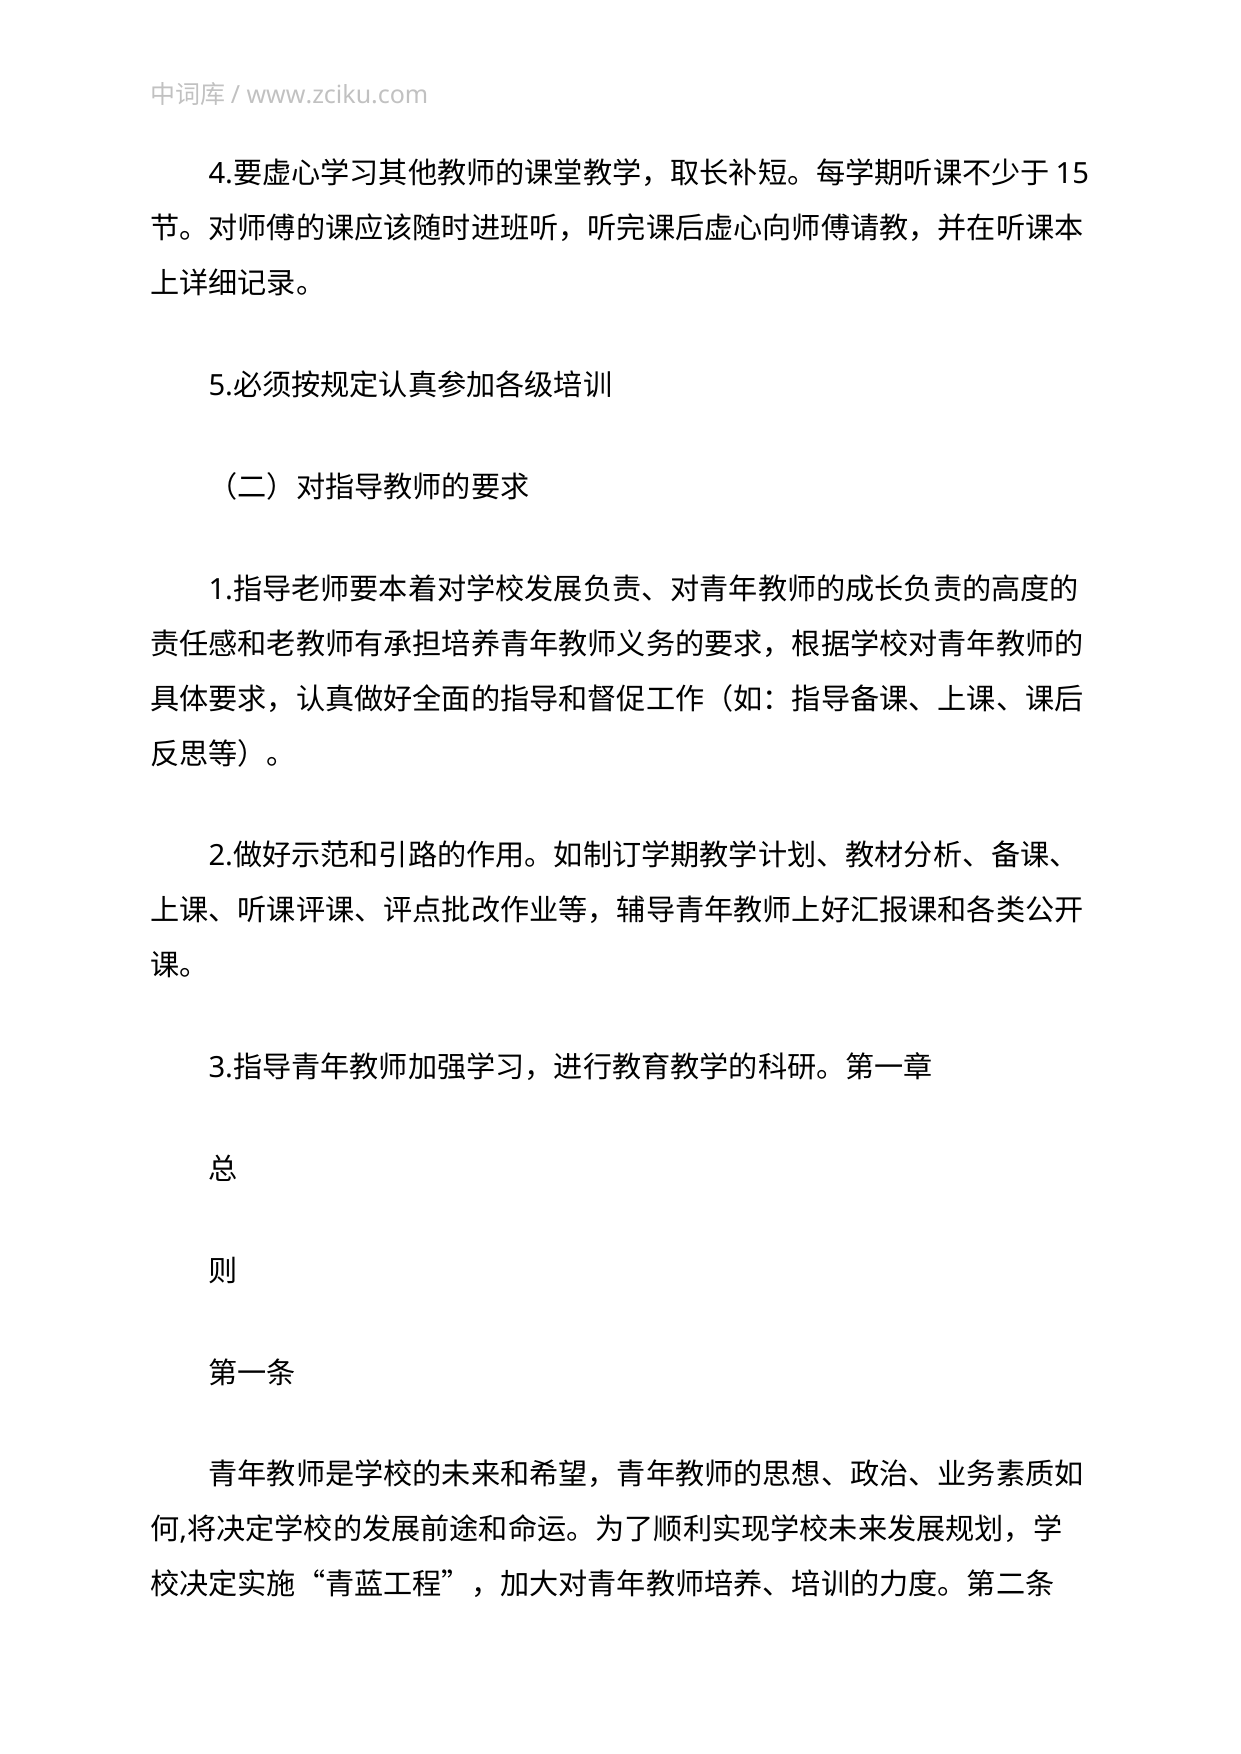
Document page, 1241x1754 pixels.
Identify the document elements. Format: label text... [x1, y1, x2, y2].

text 5.必须按规定认真参加各级培训 [150, 362, 1090, 404]
text （二）对指导教师的要求 [150, 464, 1090, 506]
text 3.指导青年教师加强学习，进行教育教学的科研。第一章 [150, 1044, 1090, 1086]
text 2.做好示范和引路的作用。如制订学期教学计划、教材分析、备课、上课、听课评课、评点批改作业等，辅导青年教师上好汇报课和各类公开课。 [150, 832, 1090, 984]
text 青年教师是学校的未来和希望，青年教师的思想、政治、业务素质如何,将决定学校的发展前途和命运。为了顺利实现学校未来发展规划，学校决定实施“青蓝工程”，加大对青年教师培养、培训的力度。第二条 [150, 1451, 1090, 1603]
text 1.指导老师要本着对学校发展负责、对青年教师的成长负责的高度的责任感和老教师有承担培养青年教师义务的要求，根据学校对青年教师的具体要求，认真做好全面的指导和督促工作（如：指导备课、上课、课后反思等）。 [150, 565, 1090, 772]
text 则 [150, 1247, 1090, 1290]
text 第一条 [150, 1349, 1090, 1391]
text 4.要虚心学习其他教师的课堂教学，取长补短。每学期听课不少于15节。对师傅的课应该随时进班听，听完课后虚心向师傅请教，并在听课本上详细记录。 [150, 150, 1090, 302]
text 总 [150, 1146, 1090, 1188]
